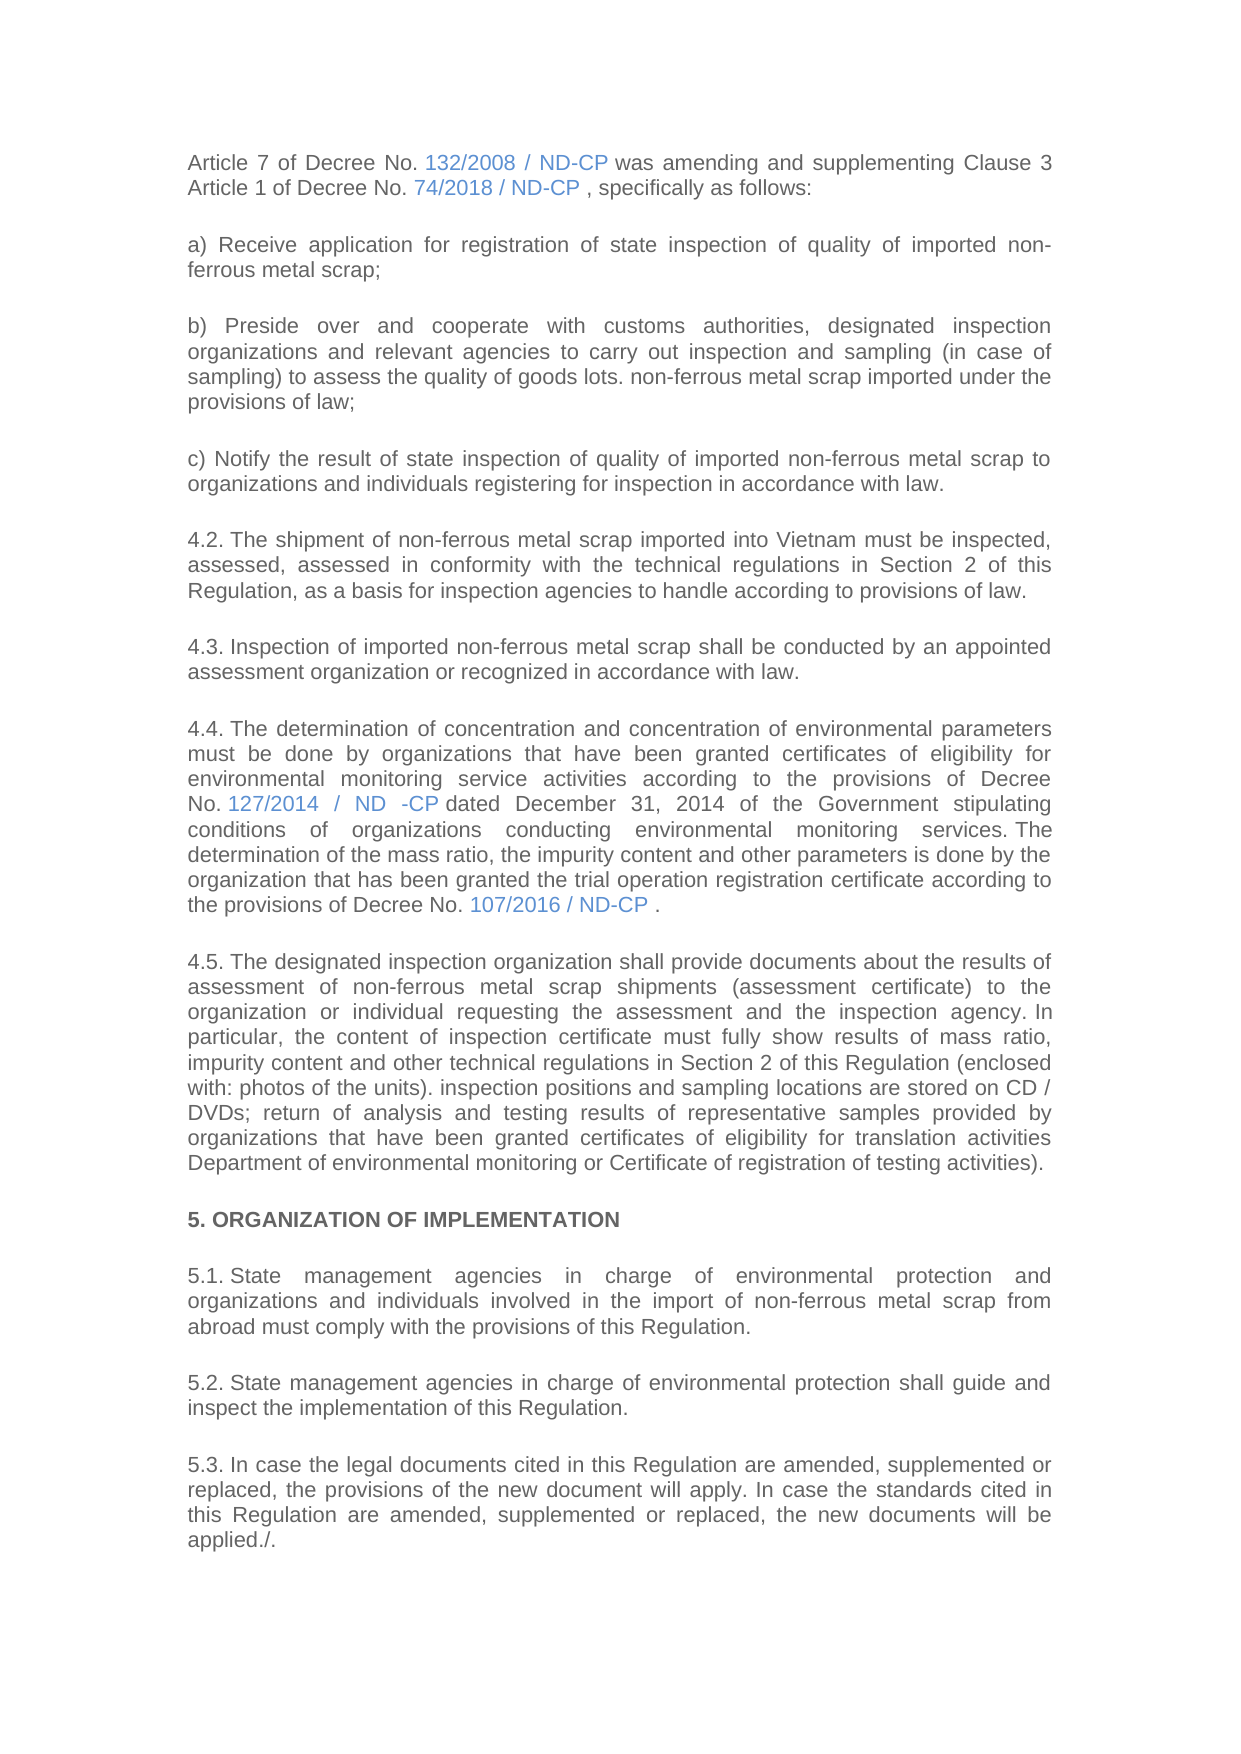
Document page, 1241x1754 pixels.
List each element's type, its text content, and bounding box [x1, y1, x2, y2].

text 5. ORGANIZATION OF IMPLEMENTATION [187, 1207, 1053, 1232]
text 5.3. In case the legal documents cited in this Regulation are amended, supplemented or replaced, the provisions of the new document will apply. In case the standards cited in this Regulation are amended, supplemented or replaced, the new documents will be applied./. [187, 1452, 1053, 1552]
text 4.5. The designated inspection organization shall provide documents about the results of assessment of non-ferrous metal scrap shipments (assessment certificate) to the organization or individual requesting the assessment and the inspection agency. In particular, the content of inspection certificate must fully show results of mass ratio, impurity content and other technical regulations in Section 2 of this Regulation (enclosed with: photos of the units). inspection positions and sampling locations are stored on CD / DVDs; return of analysis and testing results of representative samples provided by organizations that have been granted certificates of eligibility for translation activities Department of environmental monitoring or Certificate of registration of testing activities). [187, 948, 1053, 1175]
text 4.2. The shipment of non-ferrous metal scrap imported into Vietnam must be inspected, assessed, assessed in conformity with the technical regulations in Section 2 of this Regulation, as a basis for inspection agencies to handle according to provisions of law. [187, 527, 1053, 603]
text 5.2. State management agencies in charge of environmental protection shall guide and inspect the implementation of this Regulation. [187, 1370, 1053, 1420]
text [187, 150, 1053, 200]
text 4.3. Inspection of imported non-ferrous metal scrap shall be conducted by an appointed assessment organization or recognized in accordance with law. [187, 634, 1053, 684]
text c) Notify the result of state inspection of quality of imported non-ferrous metal scrap to organizations and individuals registering for inspection in accordance with law. [187, 445, 1053, 496]
text 4.4. The determination of concentration and concentration of environmental parameters must be done by organizations that have been granted certificates of eligibility for environmental monitoring service activities according to the provisions of Decree No. 127/2014 / ND -CP dated December 31, 2014 of the Government stipulating conditions of organizations conducting environmental monitoring services. The determination of the mass ratio, the impurity content and other parameters is done by the organization that has been granted the trial operation registration certificate according to the provisions of Decree No. 107/2016 / ND-CP . [187, 716, 1053, 917]
text a) Receive application for registration of state inspection of quality of imported non-ferrous metal scrap; [187, 232, 1053, 282]
text b) Preside over and cooperate with customs authorities, designated inspection organizations and relevant agencies to carry out inspection and sampling (in case of sampling) to assess the quality of goods lots. non-ferrous metal scrap imported under the provisions of law; [187, 313, 1053, 414]
text 5.1. State management agencies in charge of environmental protection and organizations and individuals involved in the import of non-ferrous metal scrap from abroad must comply with the provisions of this Regulation. [187, 1263, 1053, 1339]
